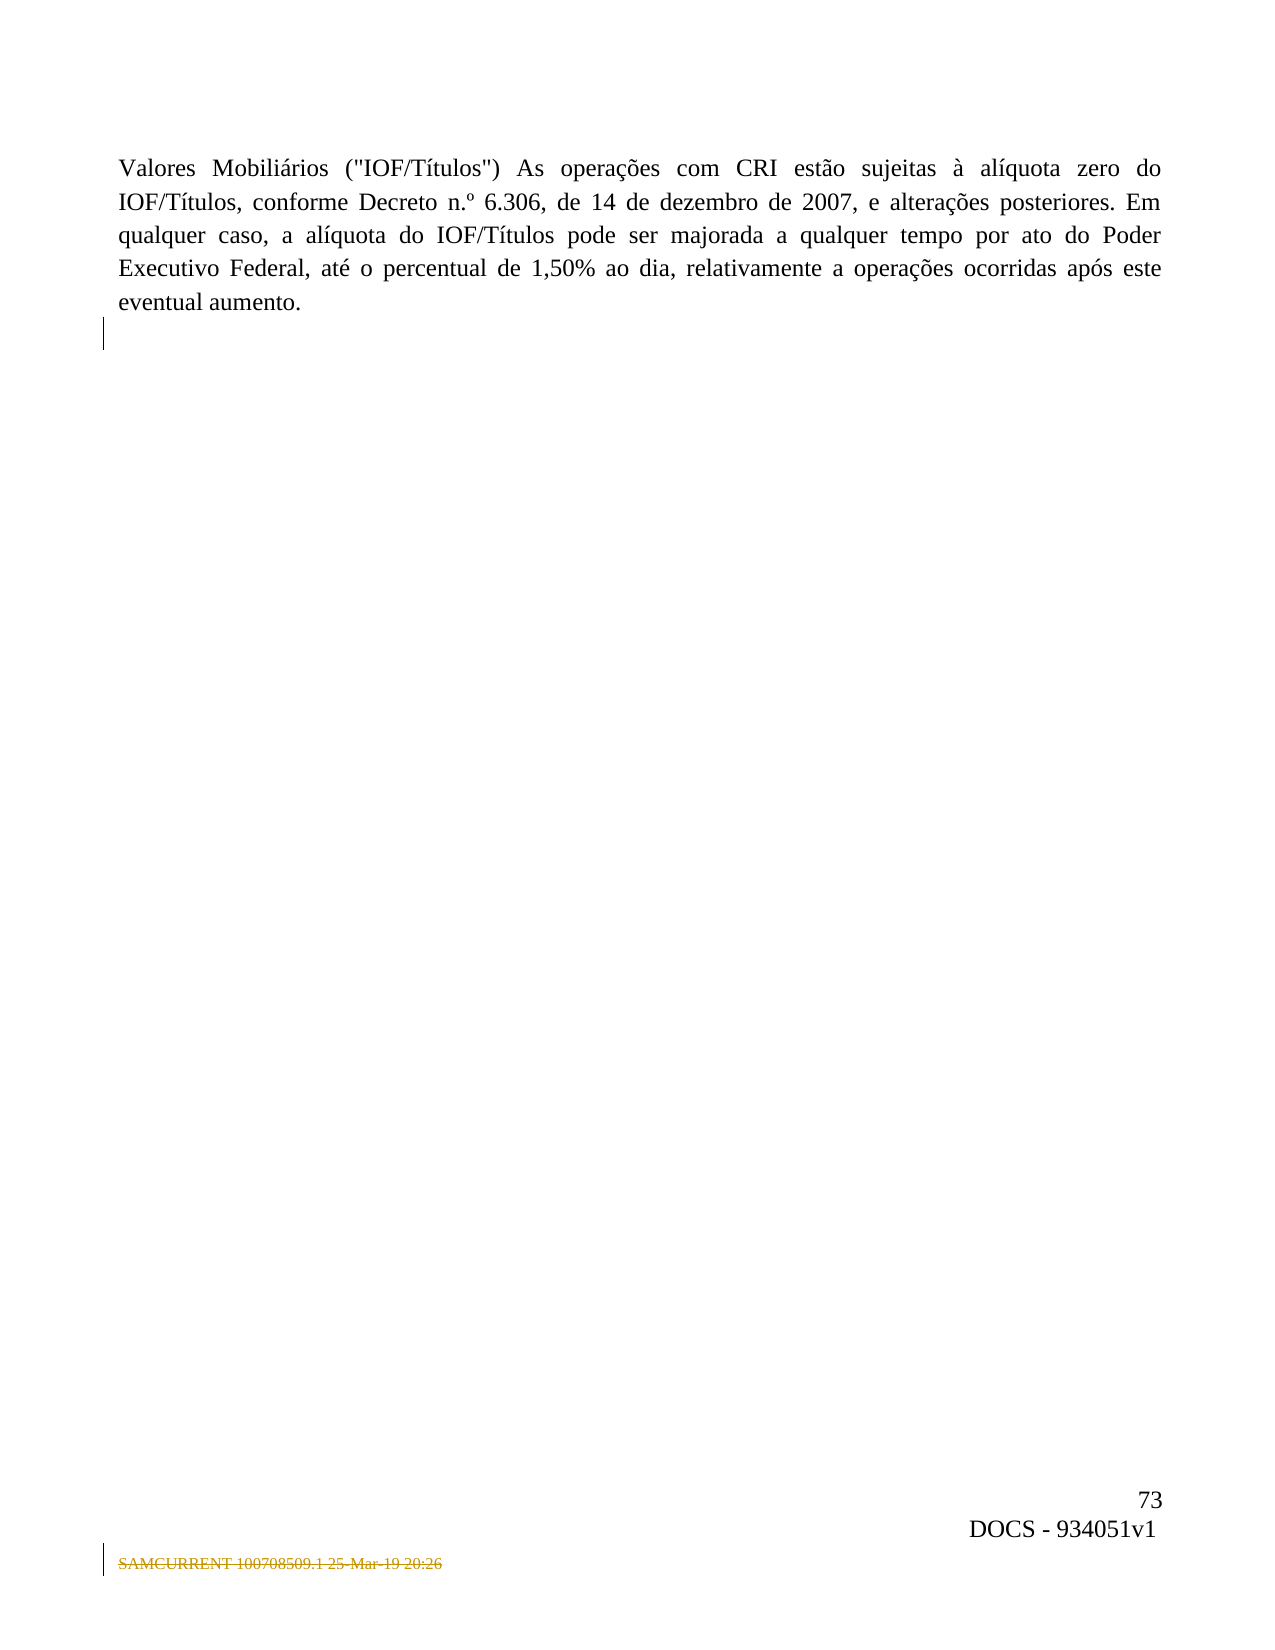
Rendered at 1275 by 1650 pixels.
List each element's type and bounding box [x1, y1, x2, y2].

text [118, 150, 1162, 317]
